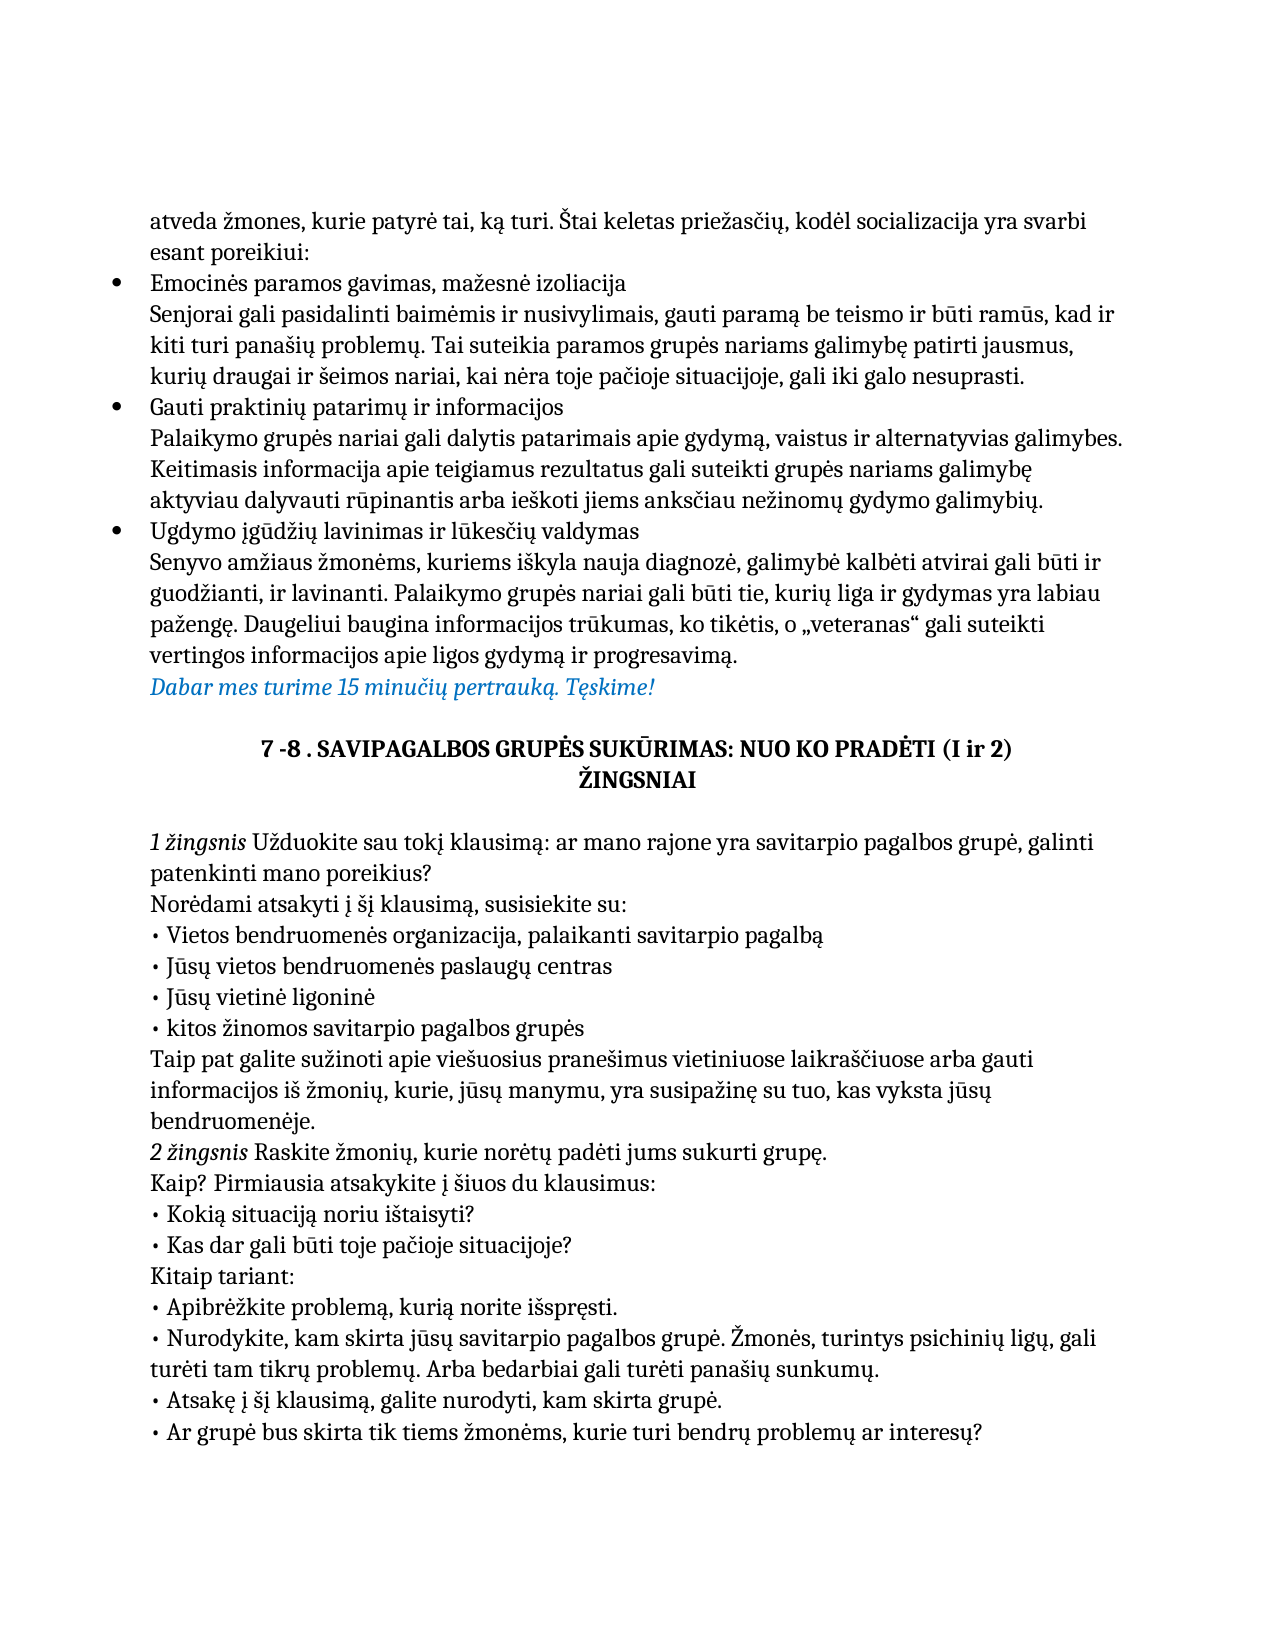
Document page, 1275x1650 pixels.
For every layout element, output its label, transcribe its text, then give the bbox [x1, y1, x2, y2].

text Kitaip tariant: [150, 1262, 1125, 1291]
text • Vietos bendruomenės organizacija, palaikanti savitarpio pagalbą [150, 921, 1125, 949]
list Emocinės paramos gavimas, mažesnė izoliacija [112, 269, 1125, 298]
text Senyvo amžiaus žmonėms, kuriems iškyla nauja diagnozė, galimybė kalbėti atvirai gali būti ir guodžianti, ir lavinanti. Palaikymo grupės nariai gali būti tie, kurių liga ir gydymas yra labiau pažengę. Daugeliui baugina informacijos trūkumas, ko tikėtis, o „veteranas“ gali suteikti vertingos informacijos apie ligos gydymą ir progresavimą. [150, 548, 1125, 670]
text • Jūsų vietinė ligoninė [150, 983, 1125, 1012]
text 7 -8 . SAVIPAGALBOS GRUPĖS SUKŪRIMAS: NUO KO PRADĖTI (I ir 2) [150, 734, 1125, 763]
text • Atsakę į šį klausimą, galite nurodyti, kam skirta grupė. [150, 1386, 1125, 1415]
text Senjorai gali pasidalinti baimėmis ir nusivylimais, gauti paramą be teismo ir būti ramūs, kad ir kiti turi panašių problemų. Tai suteikia paramos grupės nariams galimybę patirti jausmus, kurių draugai ir šeimos nariai, kai nėra toje pačioje situacijoje, gali iki galo nesuprasti. [150, 300, 1125, 391]
text Taip pat galite sužinoti apie viešuosius pranešimus vietiniuose laikraščiuose arba gauti informacijos iš žmonių, kurie, jūsų manymu, yra susipažinę su tuo, kas vyksta jūsų bendruomenėje. [150, 1045, 1125, 1136]
text • kitos žinomos savitarpio pagalbos grupės [150, 1014, 1125, 1043]
text Kaip? Pirmiausia atsakykite į šiuos du klausimus: [150, 1169, 1125, 1198]
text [150, 207, 1125, 267]
text • Apibrėžkite problemą, kurią norite išspręsti. [150, 1293, 1125, 1322]
text Palaikymo grupės nariai gali dalytis patarimais apie gydymą, vaistus ir alternatyvias galimybes. Keitimasis informacija apie teigiamus rezultatus gali suteikti grupės nariams galimybę aktyviau dalyvauti rūpinantis arba ieškoti jiems anksčiau nežinomų gydymo galimybių. [150, 424, 1125, 515]
text 1 žingsnis Užduokite sau tokį klausimą: ar mano rajone yra savitarpio pagalbos grupė, galinti patenkinti mano poreikius? [150, 828, 1125, 887]
list Gauti praktinių patarimų ir informacijos [112, 393, 1125, 422]
text Dabar mes turime 15 minučių pertrauką. Tęskime! [150, 672, 1125, 701]
text • Kokią situaciją noriu ištaisyti? [150, 1200, 1125, 1229]
text • Ar grupė bus skirta tik tiems žmonėms, kurie turi bendrų problemų ar interesų? [150, 1417, 1125, 1446]
text Norėdami atsakyti į šį klausimą, susisiekite su: [150, 890, 1125, 918]
text • Jūsų vietos bendruomenės paslaugų centras [150, 952, 1125, 981]
list Ugdymo įgūdžių lavinimas ir lūkesčių valdymas [112, 517, 1125, 546]
text • Kas dar gali būti toje pačioje situacijoje? [150, 1231, 1125, 1260]
text • Nurodykite, kam skirta jūsų savitarpio pagalbos grupė. Žmonės, turintys psichinių ligų, gali turėti tam tikrų problemų. Arba bedarbiai gali turėti panašių sunkumų. [150, 1324, 1125, 1384]
text ŽINGSNIAI [150, 766, 1125, 794]
text 2 žingsnis Raskite žmonių, kurie norėtų padėti jums sukurti grupę. [150, 1138, 1125, 1167]
